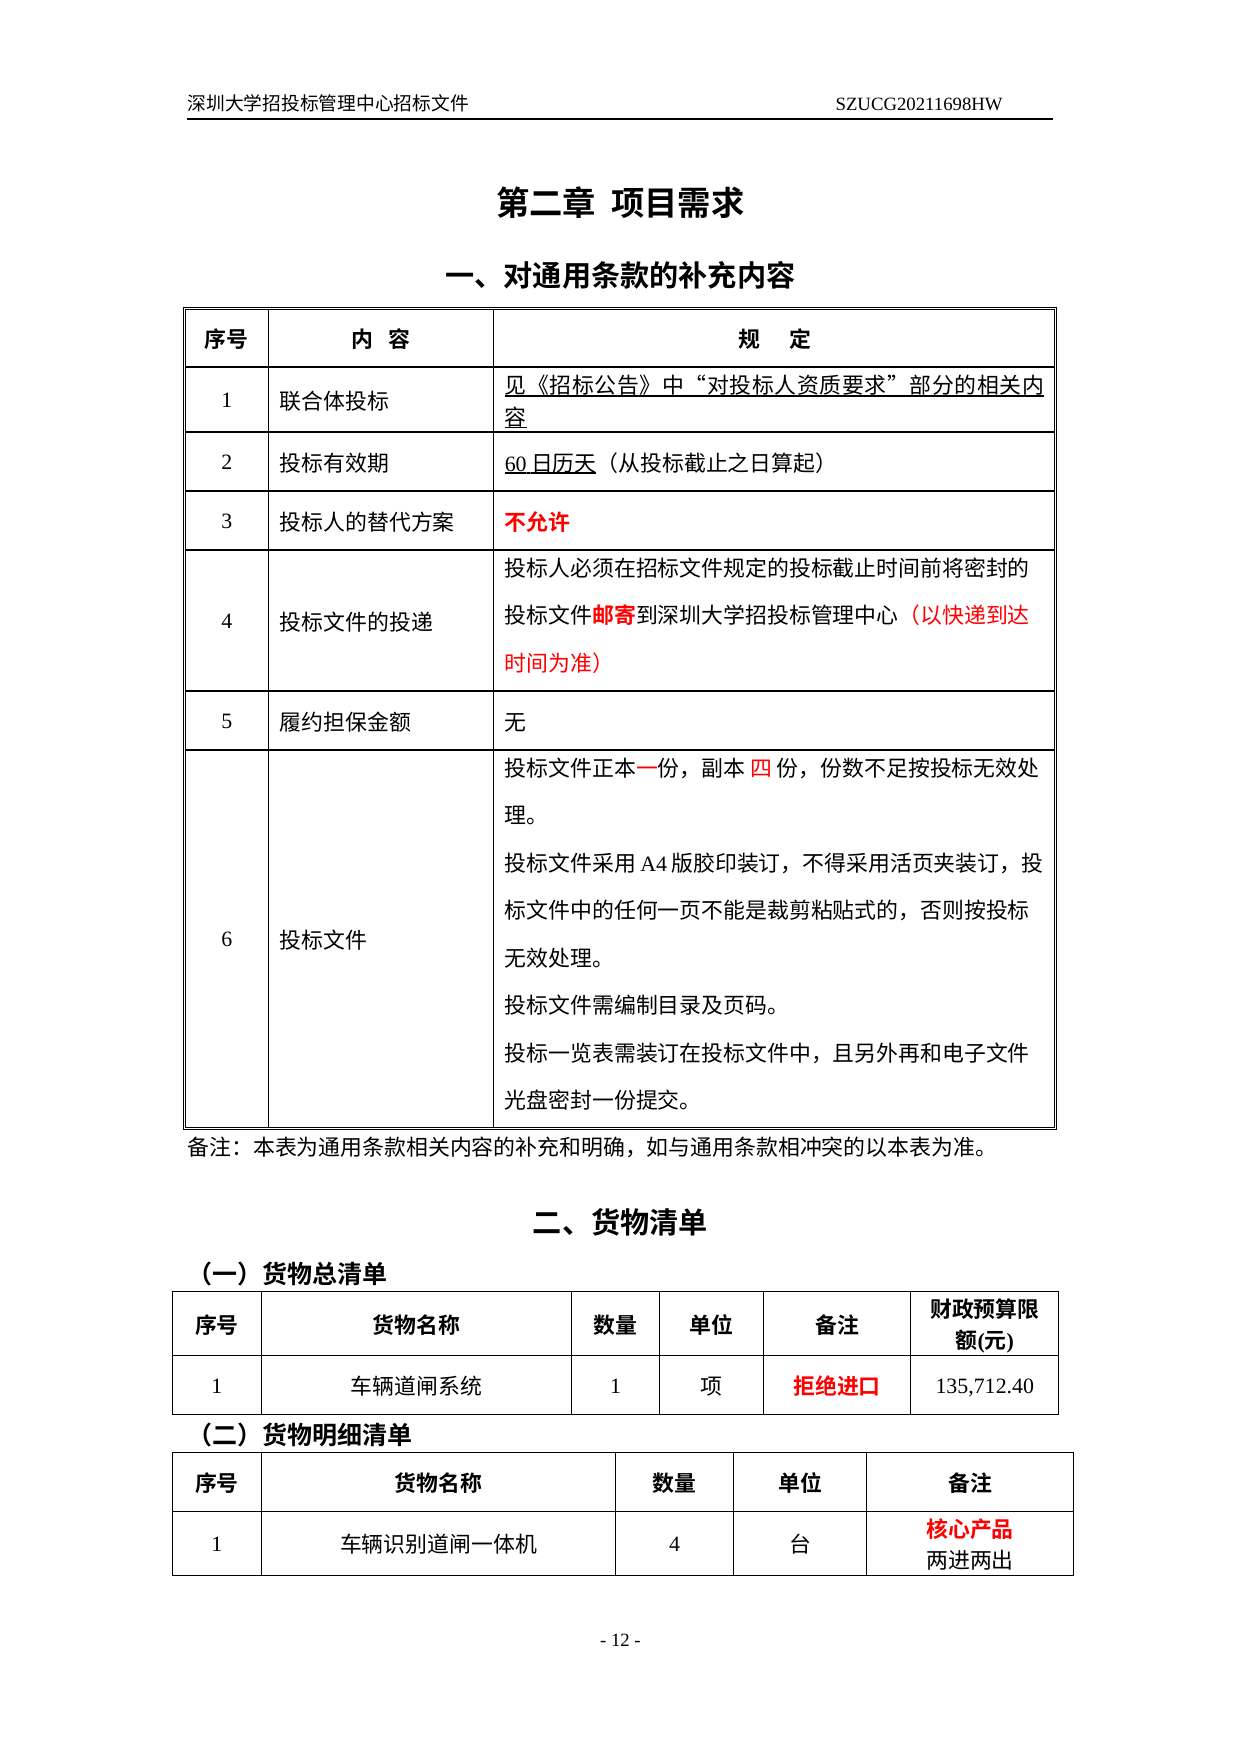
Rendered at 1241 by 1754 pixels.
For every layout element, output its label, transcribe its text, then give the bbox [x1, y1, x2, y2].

table_header 规 定 [494, 310, 1054, 366]
table_cell 联合体投标 [269, 368, 493, 431]
table_header 货物名称 [262, 1292, 571, 1355]
table_header 内 容 [269, 310, 493, 366]
table_cell 拒绝进口 [764, 1356, 910, 1414]
table_cell 60日历天（从投标截止之日算起） [494, 433, 1054, 490]
table_cell 3 [186, 492, 268, 549]
table_header 单位 [734, 1453, 866, 1511]
table_header 序号 [186, 310, 268, 366]
table_cell 无 [494, 692, 1054, 749]
table_cell 5 [186, 692, 268, 749]
table_cell 投标人的替代方案 [269, 492, 493, 549]
text （二）货物明细清单 [187, 1415, 1053, 1452]
table_cell 4 [186, 551, 268, 690]
table_cell 4 [616, 1512, 733, 1575]
subtitle 二、货物清单 [187, 1200, 1053, 1242]
table_header 货物名称 [262, 1453, 615, 1511]
table_cell 投标人必须在招标文件规定的投标截止时间前将密封的投标文件邮寄到深圳大学招投标管理中心（以快递到达时间为准） [494, 551, 1054, 690]
table_cell 135,712.40 [911, 1356, 1058, 1414]
table_cell 履约担保金额 [269, 692, 493, 749]
table_cell 1 [186, 368, 268, 431]
text 备注：本表为通用条款相关内容的补充和明确，如与通用条款相冲突的以本表为准。 [187, 1130, 1053, 1162]
table_cell 见《招标公告》中“对投标人资质要求”部分的相关内容 [494, 368, 1054, 431]
table_cell 台 [734, 1512, 866, 1575]
table_cell 6 [186, 751, 268, 1127]
table_header 序号 [173, 1292, 261, 1355]
table_header 财政预算限额(元) [911, 1292, 1058, 1355]
table_cell 不允许 [494, 492, 1054, 549]
table_cell 车辆道闸系统 [262, 1356, 571, 1414]
table_cell 1 [173, 1356, 261, 1414]
table_header 备注 [764, 1292, 910, 1355]
table_cell 车辆识别道闸一体机 [262, 1512, 615, 1575]
table_cell 项 [660, 1356, 763, 1414]
table_cell 投标文件的投递 [269, 551, 493, 690]
table_cell 1 [572, 1356, 659, 1414]
subtitle 第二章 项目需求 [187, 177, 1053, 225]
table_header 序号 [173, 1453, 261, 1511]
table_cell 1 [173, 1512, 261, 1575]
table_header 备注 [867, 1453, 1073, 1511]
table_cell 核心产品 两进两出 [867, 1512, 1073, 1575]
table_cell 投标有效期 [269, 433, 493, 490]
text （一）货物总清单 [187, 1254, 1053, 1291]
table_cell 投标文件 [269, 751, 493, 1127]
table_cell 2 [186, 433, 268, 490]
subtitle 一、对通用条款的补充内容 [187, 252, 1053, 295]
table_header 单位 [660, 1292, 763, 1355]
table_header 数量 [616, 1453, 733, 1511]
table_cell 投标文件正本一份，副本 四 份，份数不足按投标无效处理。 投标文件采用A4版胶印装订，不得采用活页夹装订，投标文件中的任何一页不能是裁剪粘贴式的，否则按投标无效处理。 投标文件需编制目录及页码。 投标一览表需装订在投标文件中，且另外再和电子文件光盘密封一份提交。 [494, 751, 1054, 1127]
table_header 数量 [572, 1292, 659, 1355]
